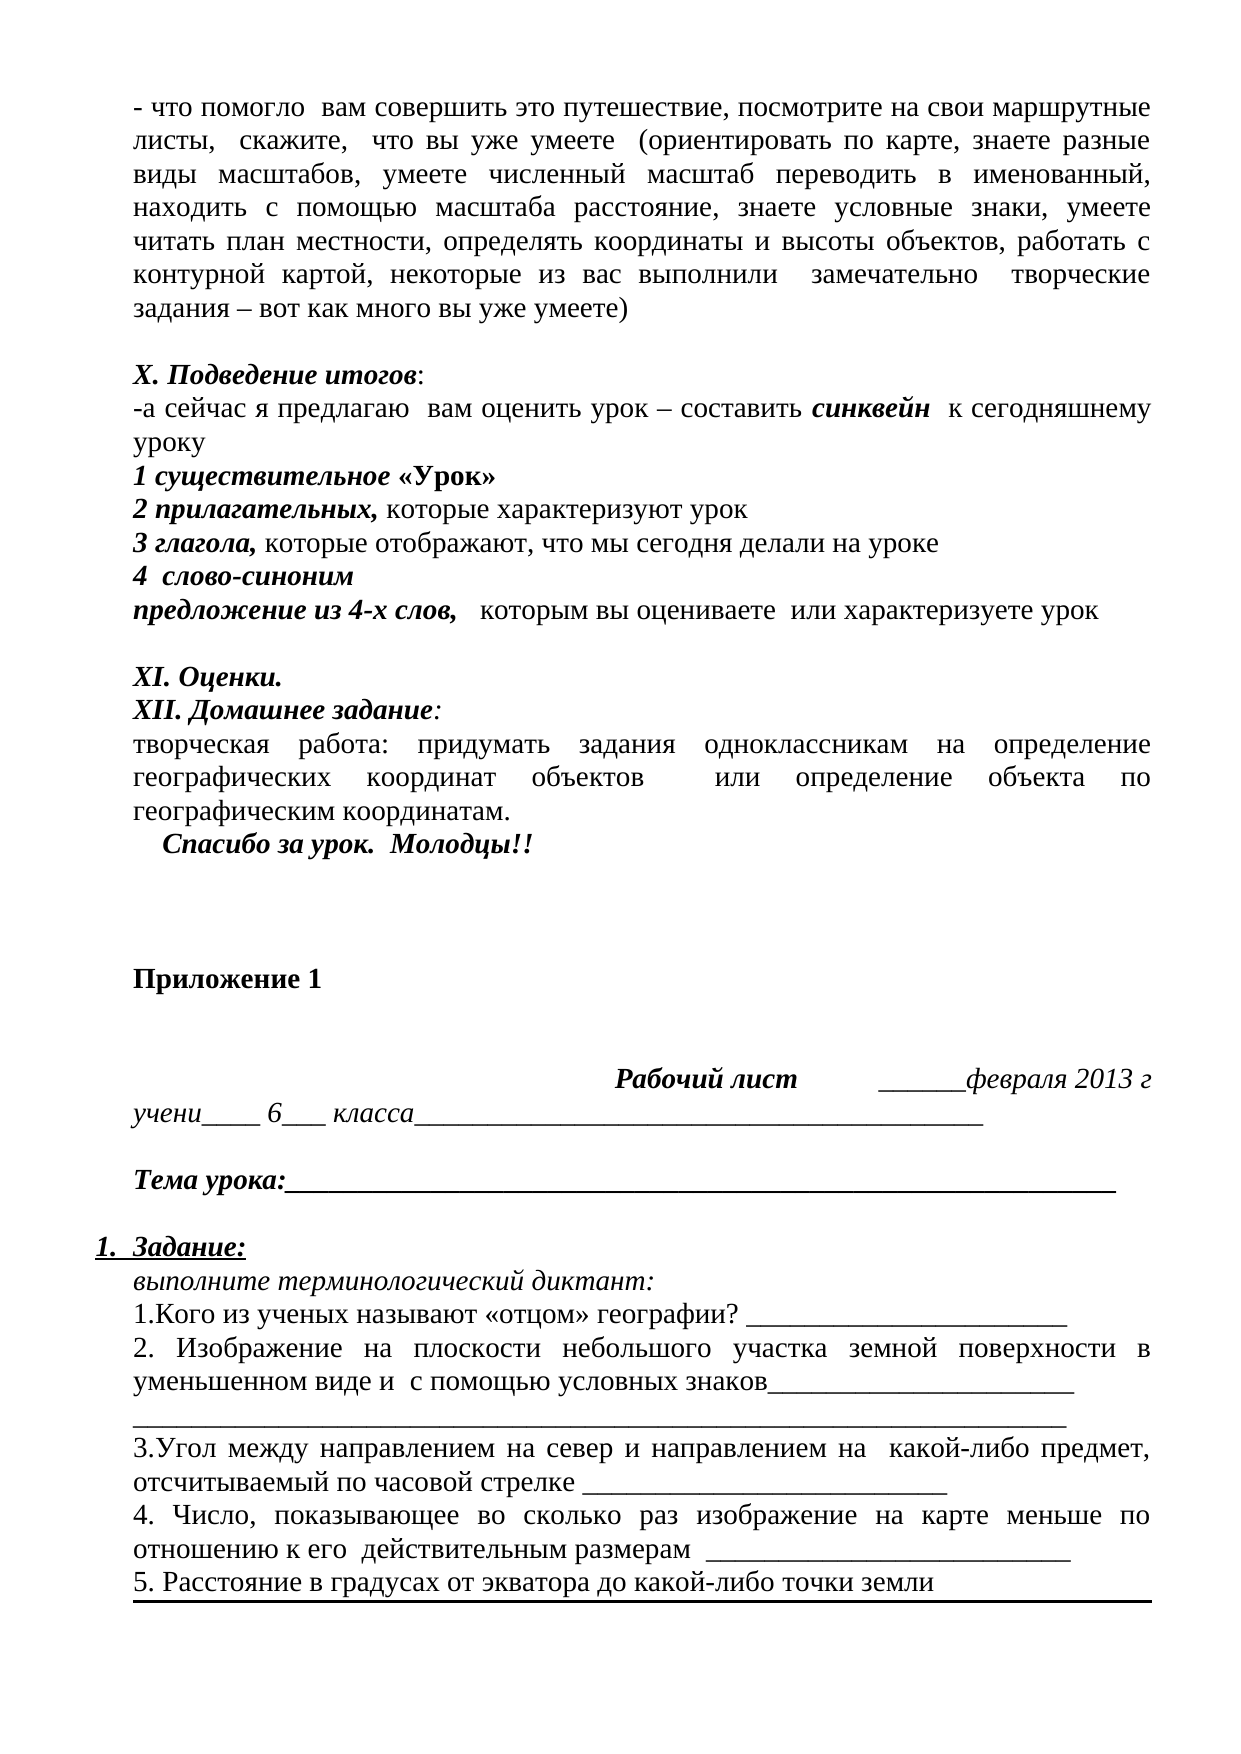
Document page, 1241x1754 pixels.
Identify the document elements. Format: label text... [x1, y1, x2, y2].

text X. Подведение итогов: [133, 357, 1152, 391]
text 2. Изображение на плоскости небольшого участка земной поверхности в уменьшенном виде и с помощью условных знаков_____________________ [133, 1330, 1152, 1397]
text Спасибо за урок. Молодцы!! [133, 827, 1152, 860]
text учени____ 6___ класса_______________________________________ [133, 1095, 1152, 1128]
text 4 слово-синоним [133, 558, 1152, 592]
text - что помогло вам совершить это путешествие, посмотрите на свои маршрутные листы, скажите, что вы уже умеете (ориентировать по карте, знаете разные виды масштабов, умеете численный масштаб переводить в именованный, находить с помощью масштаба расстояние, знаете условные знаки, умеете читать план местности, определять координаты и высоты объектов, работать с контурной картой, некоторые из вас выполнили замечательно творческие задания – вот как много вы уже умеете) [133, 89, 1152, 323]
text выполните терминологический диктант: [133, 1263, 1152, 1296]
text Тема урока:_________________________________________________________ [133, 1162, 1152, 1196]
text -а сейчас я предлагаю вам оценить урок – составить синквейн к сегодняшнему уроку [133, 391, 1152, 458]
text 1 существительное «Урок» [133, 458, 1152, 491]
text 4. Число, показывающее во сколько раз изображение на карте меньше по отношению к его действительным размерам _________________________ [133, 1497, 1152, 1564]
text XII. Домашнее задание: [133, 692, 1152, 726]
text творческая работа: придумать задания одноклассникам на определение географических координат объектов или определение объекта по географическим координатам. [133, 726, 1152, 827]
text Приложение 1 [133, 961, 1152, 994]
text 3 глагола, которые отображают, что мы сегодня делали на уроке [133, 525, 1152, 558]
list Задание: [95, 1229, 1152, 1263]
text предложение из 4-х слов, которым вы оцениваете или характеризуете урок [133, 592, 1152, 625]
text 5. Расстояние в градусах от экватора до какой-либо точки земли [133, 1564, 1152, 1600]
text XI. Оценки. [133, 659, 1152, 692]
text 3.Угол между направлением на север и направлением на какой-либо предмет, отсчитываемый по часовой стрелке _________________________ [133, 1430, 1152, 1497]
text 1.Кого из ученых называют «отцом» географии? ______________________ [133, 1296, 1152, 1330]
text 2 прилагательных, которые характеризуют урок [133, 491, 1152, 525]
text ________________________________________________________________ [133, 1397, 1152, 1430]
text Рабочий лист ______февраля 2013 г [133, 1061, 1152, 1095]
